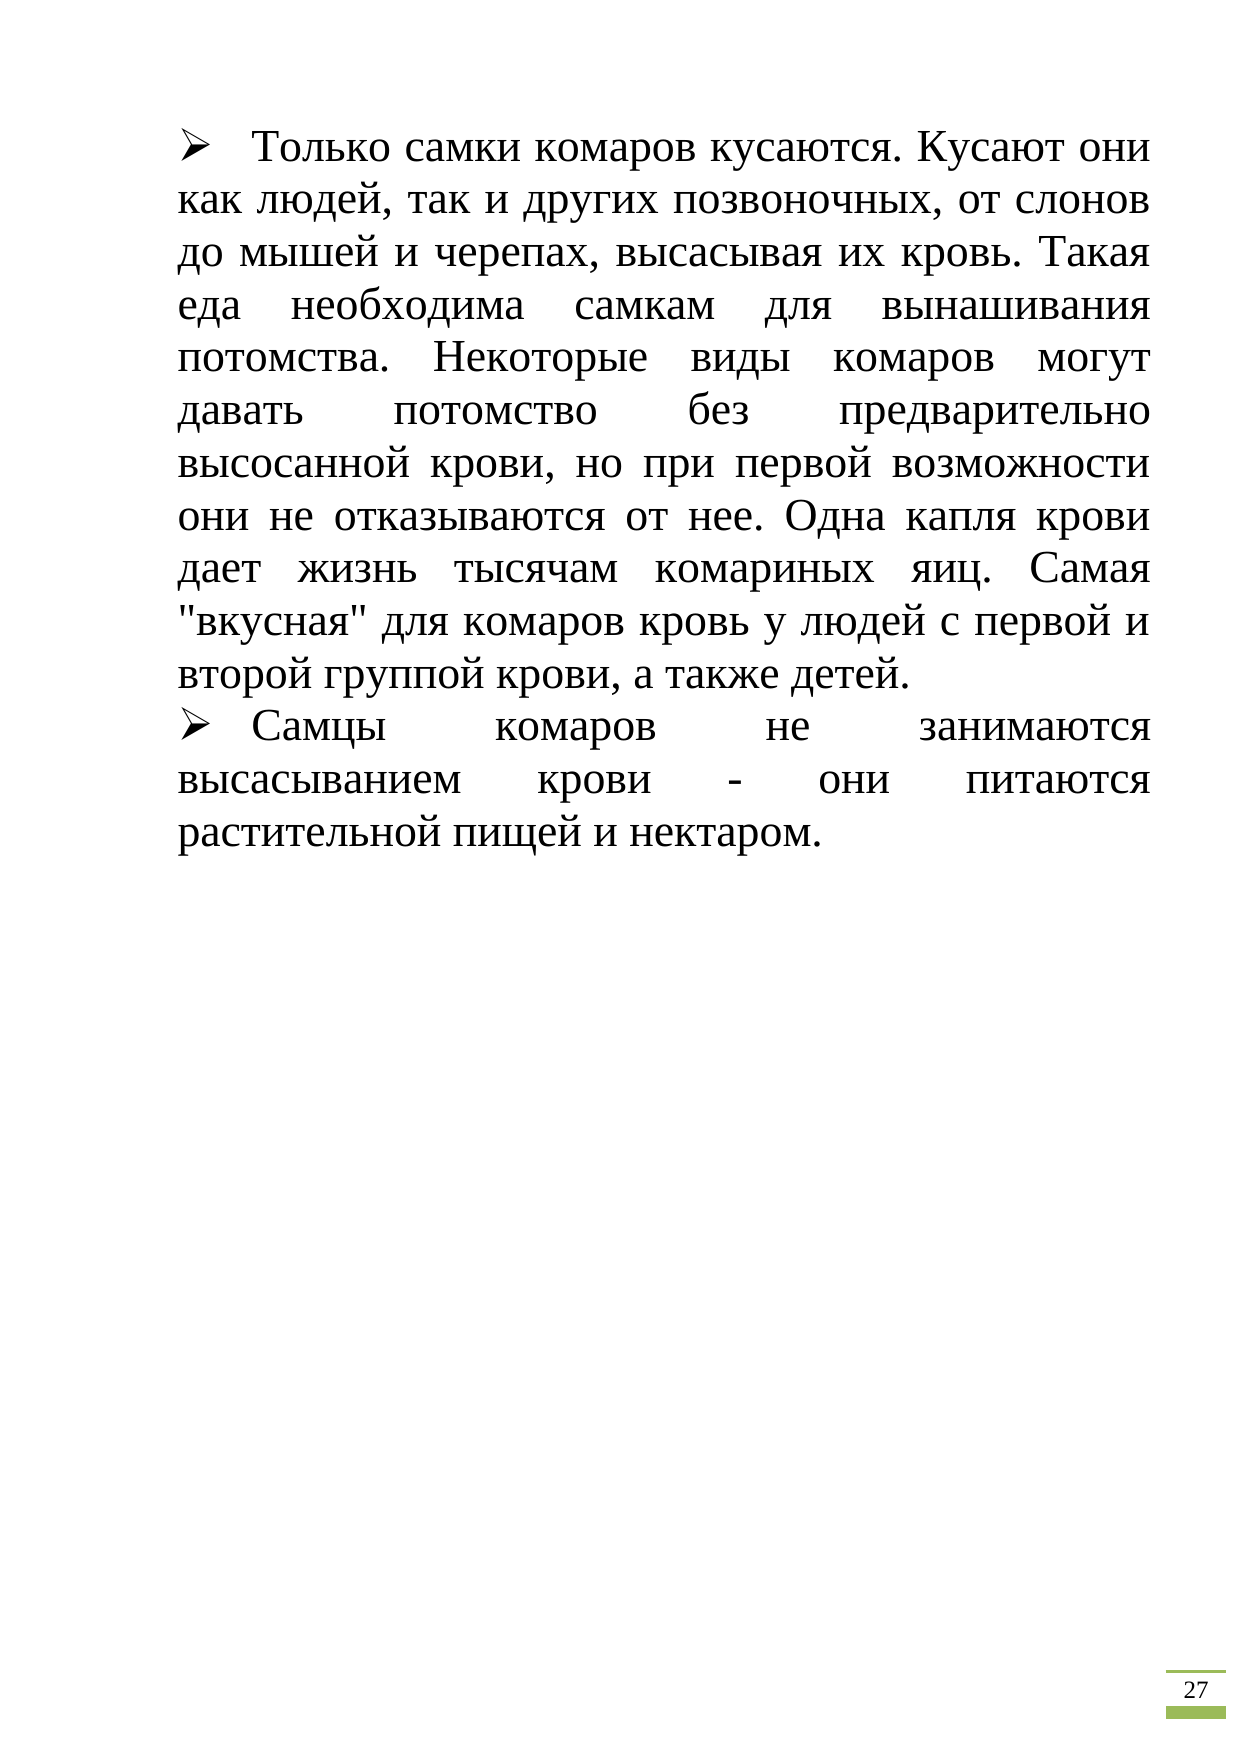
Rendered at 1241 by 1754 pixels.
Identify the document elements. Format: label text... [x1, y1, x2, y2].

list Только самки комаров кусаются. Кусают они как людей, так и других позвоночных, от слонов до мышей и черепах, высасывая их кровь. Такая еда необходима самкам для вынашивания потомства. Некоторые виды комаров могут давать потомство без предварительно высосанной крови, но при первой возможности они не отказываются от нее. Одна капля крови дает жизнь тысячам комариных яиц. Самая "вкусная" для комаров кровь у людей с первой и второй группой крови, а также детей. [177, 118, 1152, 698]
list Самцы комаров не занимаются высасыванием крови - они питаются растительной пищей и нектаром. [177, 698, 1152, 856]
